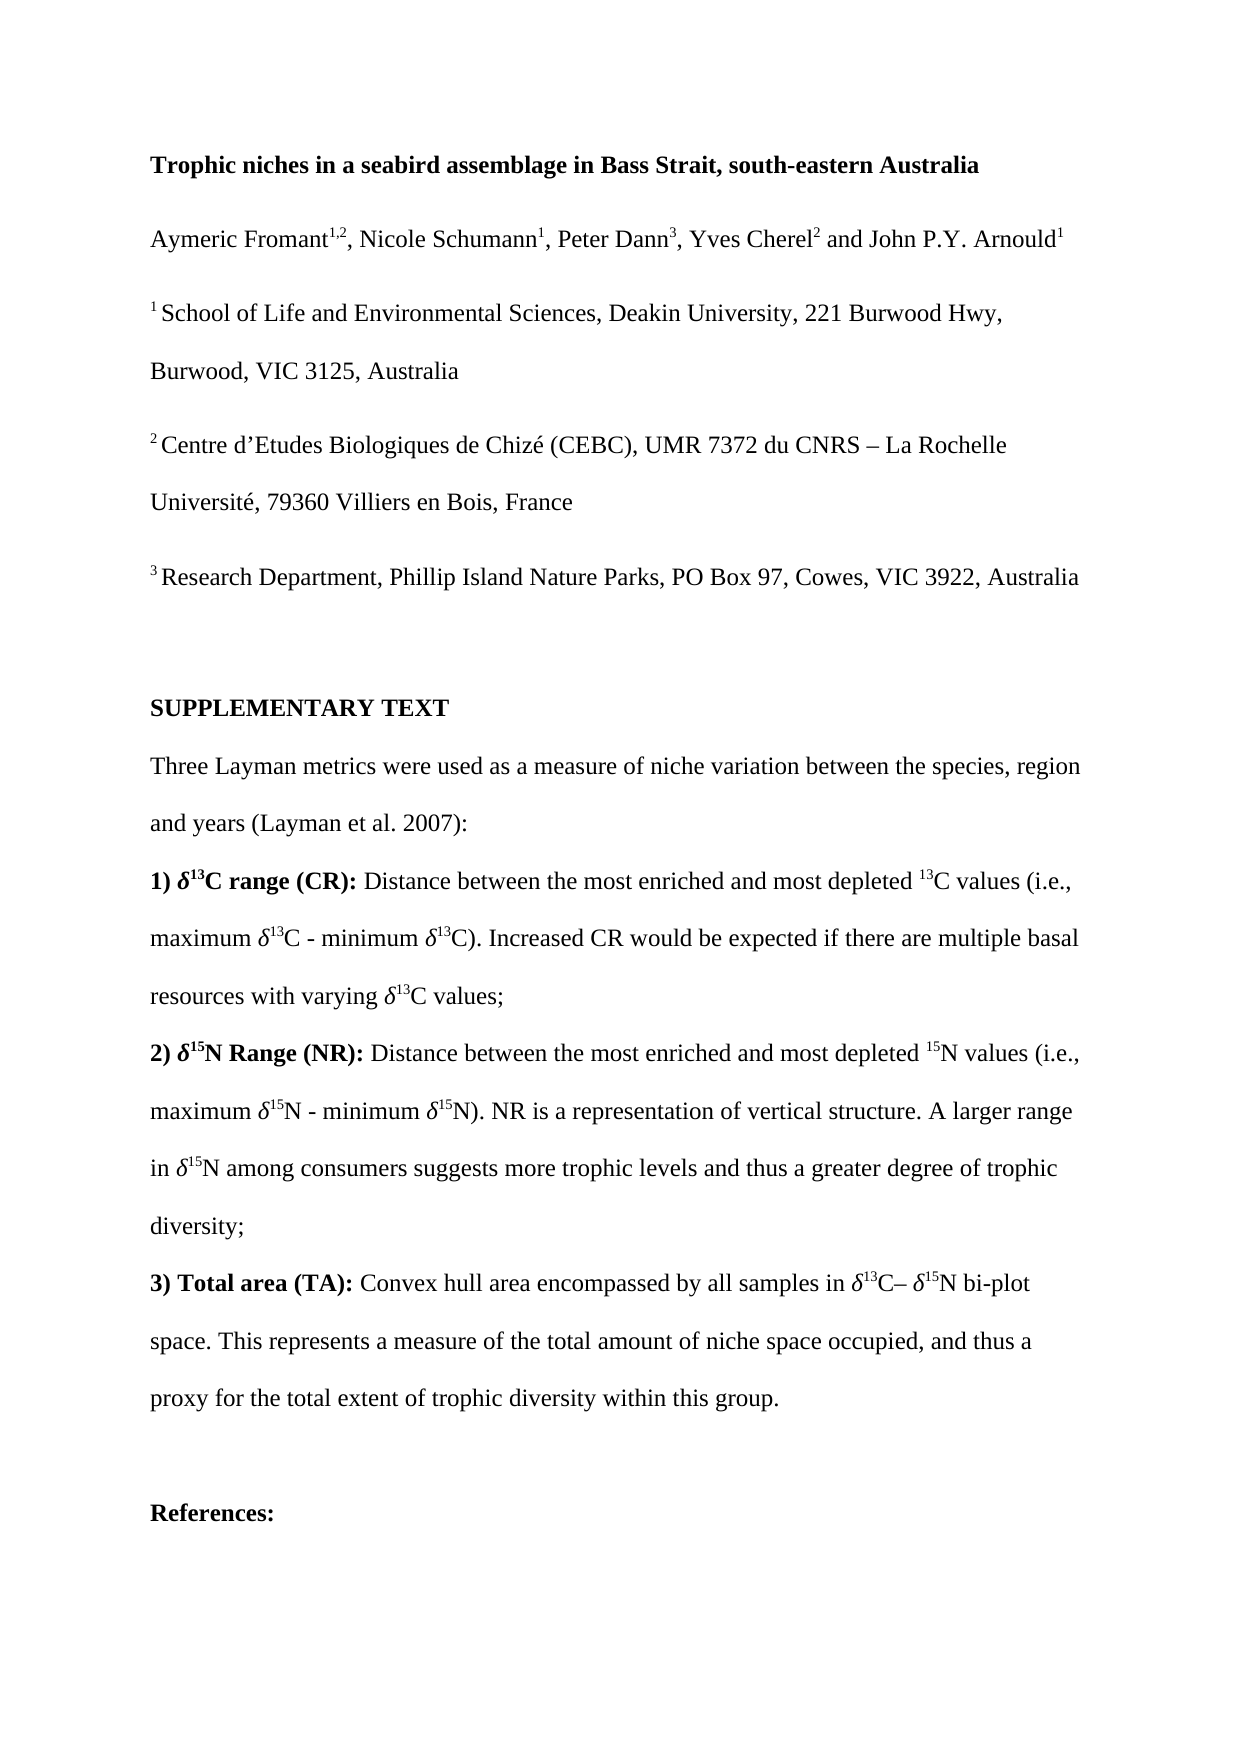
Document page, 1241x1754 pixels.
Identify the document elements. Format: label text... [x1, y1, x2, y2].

text SUPPLEMENTARY TEXT [150, 693, 1090, 722]
text 1) δ13C range (CR): Distance between the most enriched and most depleted 13C values (i.e., maximum δ13C - minimum δ13C). Increased CR would be expected if there are multiple basal resources with varying δ13C values; [150, 866, 1090, 1009]
text 1 School of Life and Environmental Sciences, Deakin University, 221 Burwood Hwy, Burwood, VIC 3125, Australia [150, 298, 1090, 384]
text 2 Centre d’Etudes Biologiques de Chizé (CEBC), UMR 7372 du CNRS – La Rochelle Université, 79360 Villiers en Bois, France [150, 430, 1090, 516]
text 3 Research Department, Phillip Island Nature Parks, PO Box 97, Cowes, VIC 3922, Australia [150, 562, 1090, 590]
text Aymeric Fromant1,2, Nicole Schumann1, Peter Dann3, Yves Cherel2 and John P.Y. Arnould1 [150, 224, 1090, 253]
text 2) δ15N Range (NR): Distance between the most enriched and most depleted 15N values (i.e., maximum δ15N - minimum δ15N). NR is a representation of vertical structure. A larger range in δ15N among consumers suggests more trophic levels and thus a greater degree of trophic diversity; [150, 1038, 1090, 1239]
text Three Layman metrics were used as a measure of niche variation between the species, region and years (Layman et al. 2007): [150, 751, 1090, 837]
text References: [150, 1498, 1090, 1527]
text 3) Total area (TA): Convex hull area encompassed by all samples in δ13C– δ15N bi-plot space. This represents a measure of the total amount of niche space occupied, and thus a proxy for the total extent of trophic diversity within this group. [150, 1268, 1090, 1412]
text Trophic niches in a seabird assemblage in Bass Strait, south-eastern Australia [150, 150, 1090, 179]
